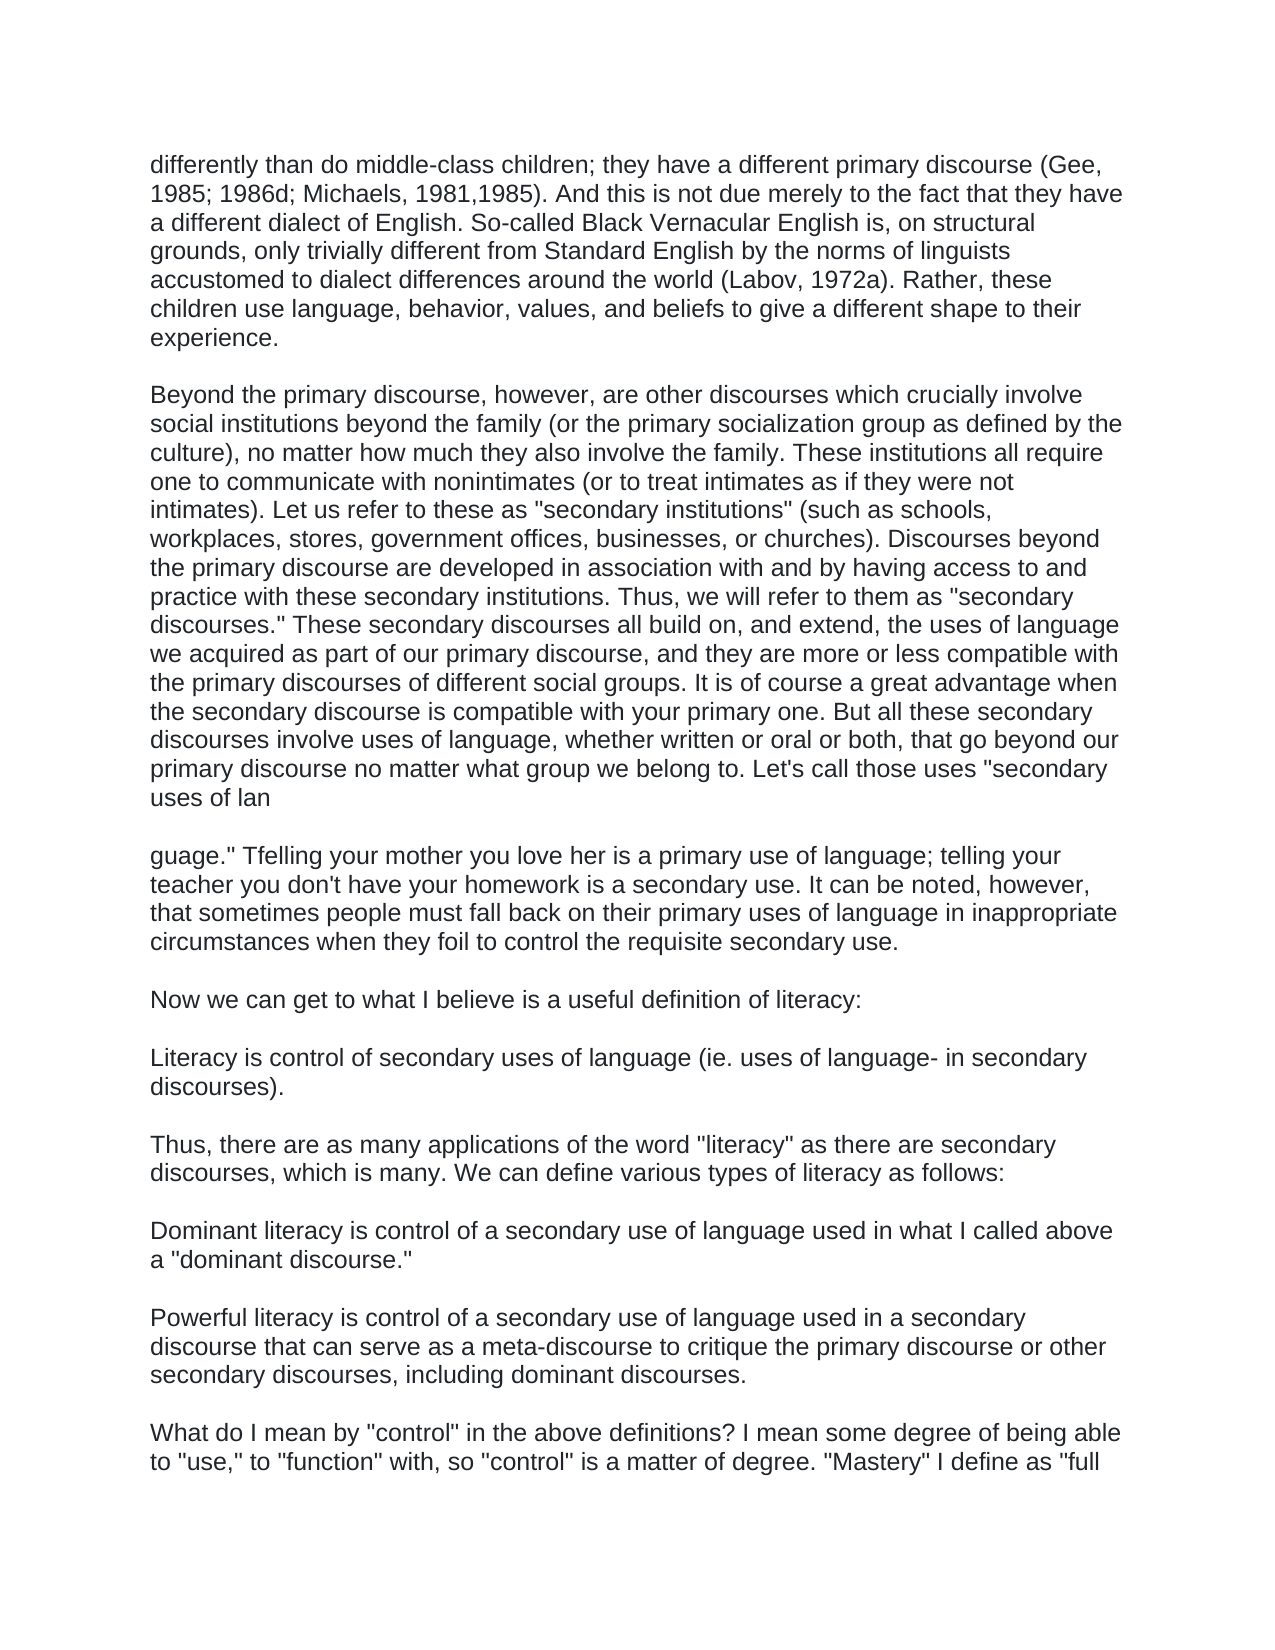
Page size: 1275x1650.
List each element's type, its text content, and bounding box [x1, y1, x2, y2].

text Literacy is control of secondary uses of language (ie. uses of language- in secondary discourses). [150, 1043, 1125, 1100]
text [150, 150, 1125, 351]
text Dominant literacy is control of a secondary use of language used in what I called above a "dominant discourse." [150, 1216, 1125, 1274]
text Thus, there are as many applications of the word "literacy" as there are secondary discourses, which is many. We can define various types of literacy as follows: [150, 1129, 1125, 1187]
text Now we can get to what I believe is a useful definition of literacy: [150, 985, 1125, 1014]
text Beyond the primary discourse, however, are other discourses which crucially involve social institutions beyond the family (or the primary socialization group as defined by the culture), no matter how much they also involve the family. These institutions all require one to communicate with nonintimates (or to treat intimates as if they were not intimates). Let us refer to these as "secondary institutions" (such as schools, workplaces, stores, government offices, businesses, or churches). Discourses beyond the primary discourse are developed in association with and by having access to and practice with these secondary institutions. Thus, we will refer to them as "secondary discourses." These secondary discourses all build on, and extend, the uses of language we acquired as part of our primary discourse, and they are more or less compatible with the primary discourses of different social groups. It is of course a great advantage when the secondary discourse is compatible with your primary one. But all these secondary discourses involve uses of language, whether written or oral or both, that go beyond our primary discourse no matter what group we belong to. Let's call those uses "secondary uses of lan [150, 380, 1125, 812]
text Powerful literacy is control of a secondary use of language used in a secondary discourse that can serve as a meta-discourse to critique the primary discourse or other secondary discourses, including dominant discourses. [150, 1303, 1125, 1389]
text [150, 1418, 1125, 1476]
text guage." Tfelling your mother you love her is a primary use of language; telling your teacher you don't have your homework is a secondary use. It can be noted, however, that sometimes people must fall back on their primary uses of language in inappropriate circumstances when they foil to control the requisite secondary use. [150, 841, 1125, 956]
